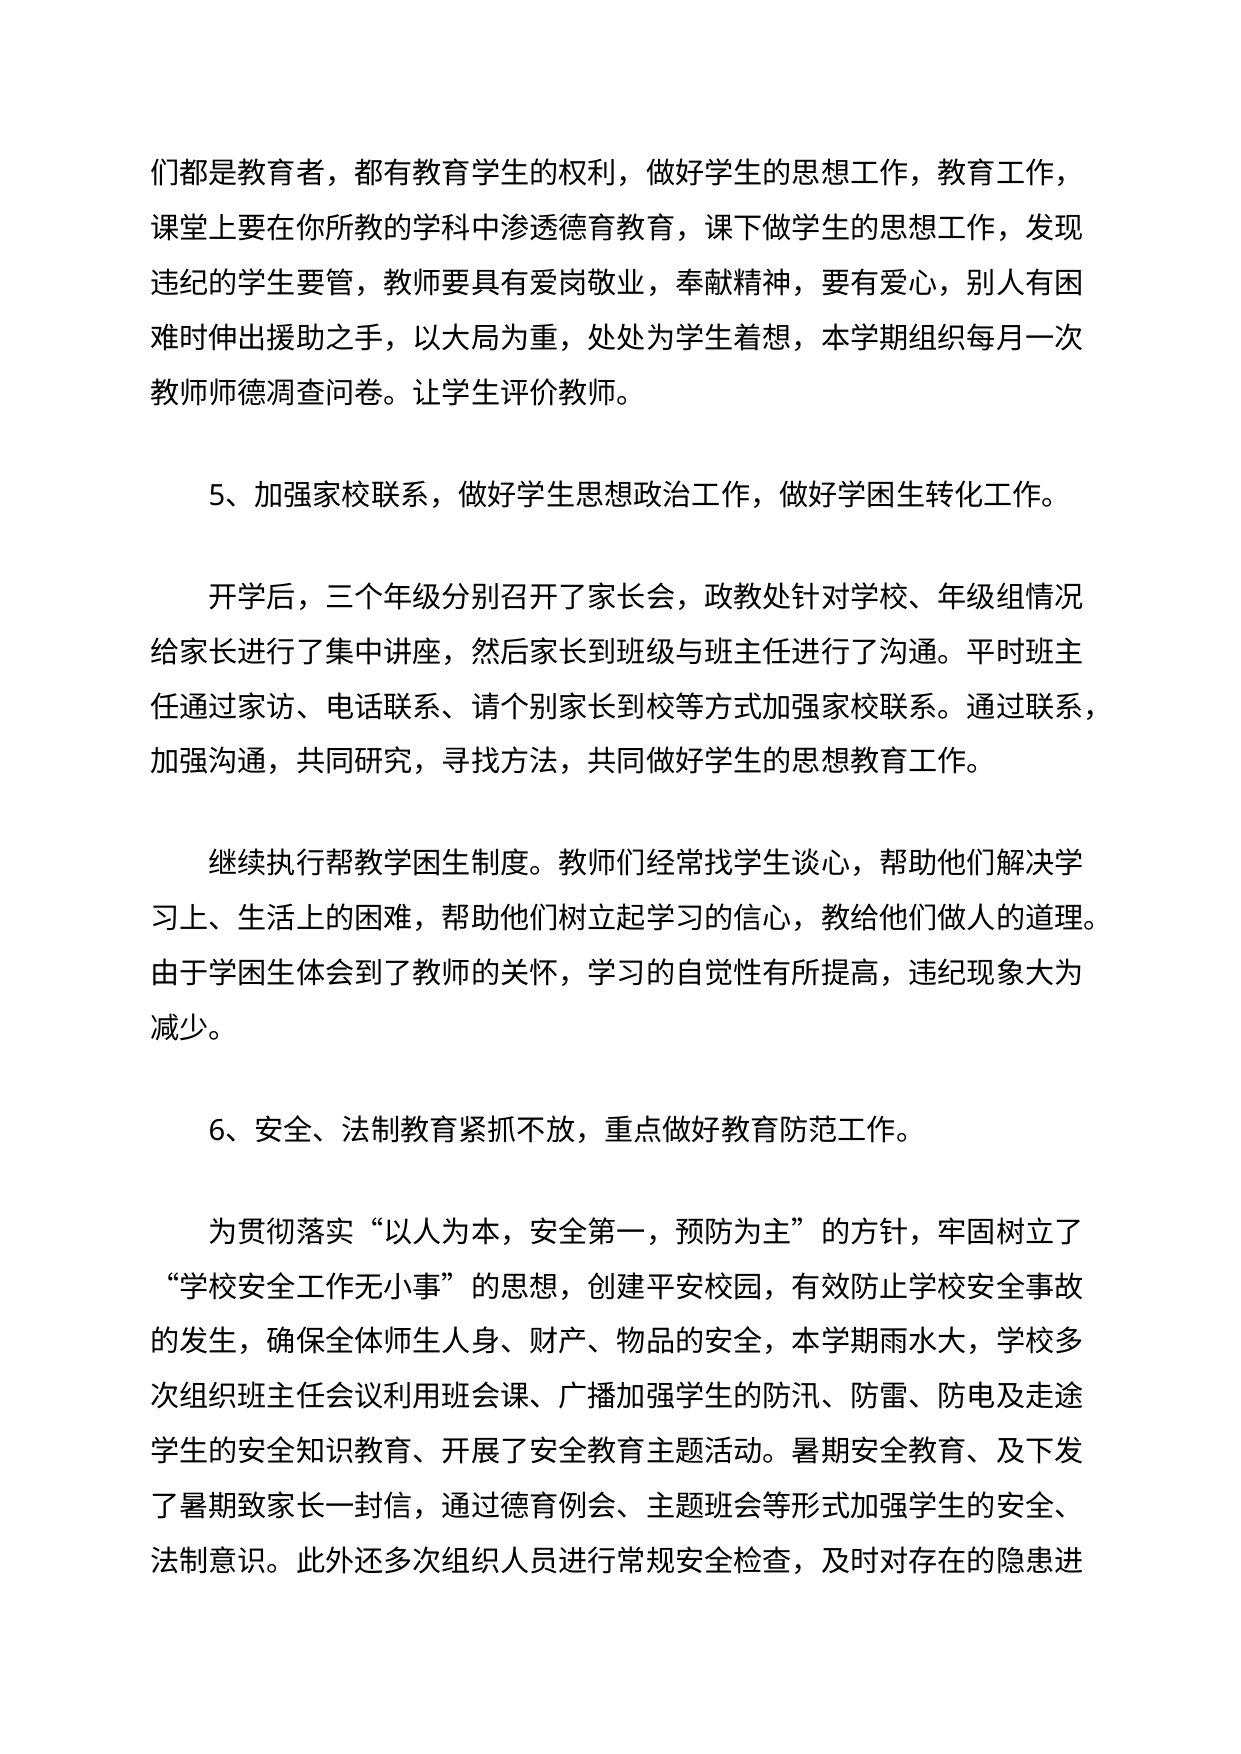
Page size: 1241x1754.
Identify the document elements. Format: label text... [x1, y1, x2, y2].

text 6、安全、法制教育紧抓不放，重点做好教育防范工作。 [150, 1106, 1090, 1149]
text 继续执行帮教学困生制度。教师们经常找学生谈心，帮助他们解决学习上、生活上的困难，帮助他们树立起学习的信心，教给他们做人的道理。由于学困生体会到了教师的关怀，学习的自觉性有所提高，违纪现象大为减少。 [150, 840, 1090, 1047]
text 5、加强家校联系，做好学生思想政治工作，做好学困生转化工作。 [150, 471, 1090, 514]
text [150, 150, 1090, 412]
text 开学后，三个年级分别召开了家长会，政教处针对学校、年级组情况给家长进行了集中讲座，然后家长到班级与班主任进行了沟通。平时班主任通过家访、电话联系、请个别家长到校等方式加强家校联系。通过联系，加强沟通，共同研究，寻找方法，共同做好学生的思想教育工作。 [150, 573, 1090, 780]
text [150, 1208, 1090, 1580]
